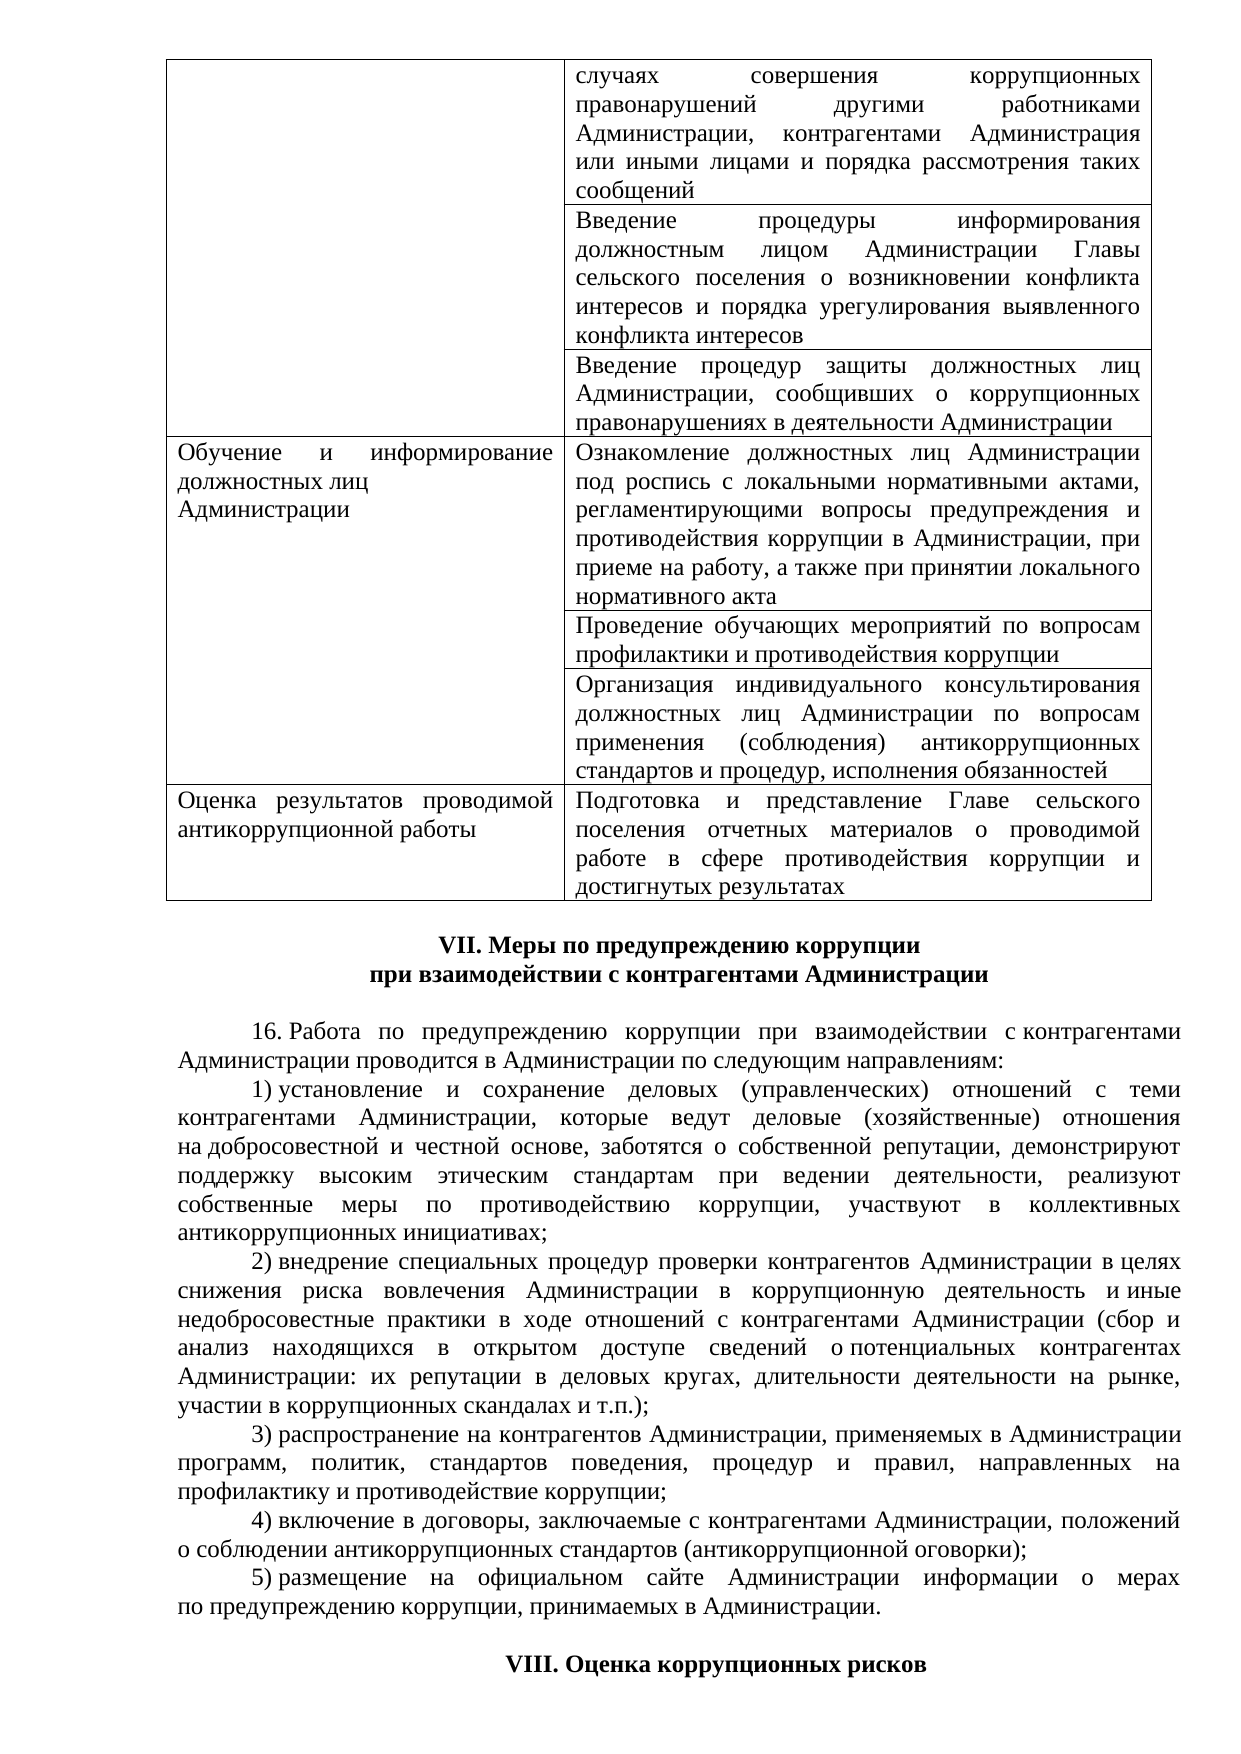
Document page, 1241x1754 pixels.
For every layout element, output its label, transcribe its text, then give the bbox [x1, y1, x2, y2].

text VII. Меры по предупреждению коррупции [177, 930, 1181, 959]
text 16. Работа по предупреждению коррупции при взаимодействии с контрагентами Администрации проводится в Администрации по следующим направлениям: [177, 1016, 1181, 1074]
table_cell Проведение обучающих мероприятий по вопросам профилактики и противодействия коррупции [565, 611, 1151, 668]
text при взаимодействии с контрагентами Администрации [177, 959, 1181, 987]
text 3) распространение на контрагентов Администрации, применяемых в Администрации программ, политик, стандартов поведения, процедур и правил, направленных на профилактику и противодействие коррупции; [177, 1419, 1181, 1505]
table_cell Введение процедур защиты должностных лиц Администрации, сообщивших о коррупционных правонарушениях в деятельности Администрации [565, 350, 1151, 436]
text 4) включение в договоры, заключаемые с контрагентами Администрации, положений о соблюдении антикоррупционных стандартов (антикоррупционной оговорки); [177, 1505, 1181, 1562]
text 1) установление и сохранение деловых (управленческих) отношений с теми контрагентами Администрации, которые ведут деловые (хозяйственные) отношения на добросовестной и честной основе, заботятся о собственной репутации, демонстрируют поддержку высоким этическим стандартам при ведении деятельности, реализуют собственные меры по противодействию коррупции, участвуют в коллективных антикоррупционных инициативах; [177, 1074, 1181, 1246]
table_cell Организация индивидуального консультирования должностных лиц Администрации по вопросам применения (соблюдения) антикоррупционных стандартов и процедур, исполнения обязанностей [565, 669, 1151, 784]
text VIII. Оценка коррупционных рисков [177, 1649, 1181, 1677]
table_cell Обучение и информирование должностных лиц Администрации [167, 437, 564, 784]
text 2) внедрение специальных процедур проверки контрагентов Администрации в целях снижения риска вовлечения Администрации в коррупционную деятельность и иные недобросовестные практики в ходе отношений с контрагентами Администрации (сбор и анализ находящихся в открытом доступе сведений о потенциальных контрагентах Администрации: их репутации в деловых кругах, длительности деятельности на рынке, участии в коррупционных скандалах и т.п.); [177, 1246, 1181, 1419]
table_cell Подготовка и представление Главе сельского поселения отчетных материалов о проводимой работе в сфере противодействия коррупции и достигнутых результатах [565, 785, 1151, 900]
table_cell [565, 60, 1151, 204]
table_cell Ознакомление должностных лиц Администрации под роспись с локальными нормативными актами, регламентирующими вопросы предупреждения и противодействия коррупции в Администрации, при приеме на работу, а также при принятии локального нормативного акта [565, 437, 1151, 609]
table_cell Оценка результатов проводимой антикоррупционной работы [167, 785, 564, 900]
table_cell Введение процедуры информирования должностным лицом Администрации Главы сельского поселения о возникновении конфликта интересов и порядка урегулирования выявленного конфликта интересов [565, 205, 1151, 349]
text 5) размещение на официальном сайте Администрации информации о мерах по предупреждению коррупции, принимаемых в Администрации. [177, 1562, 1181, 1620]
